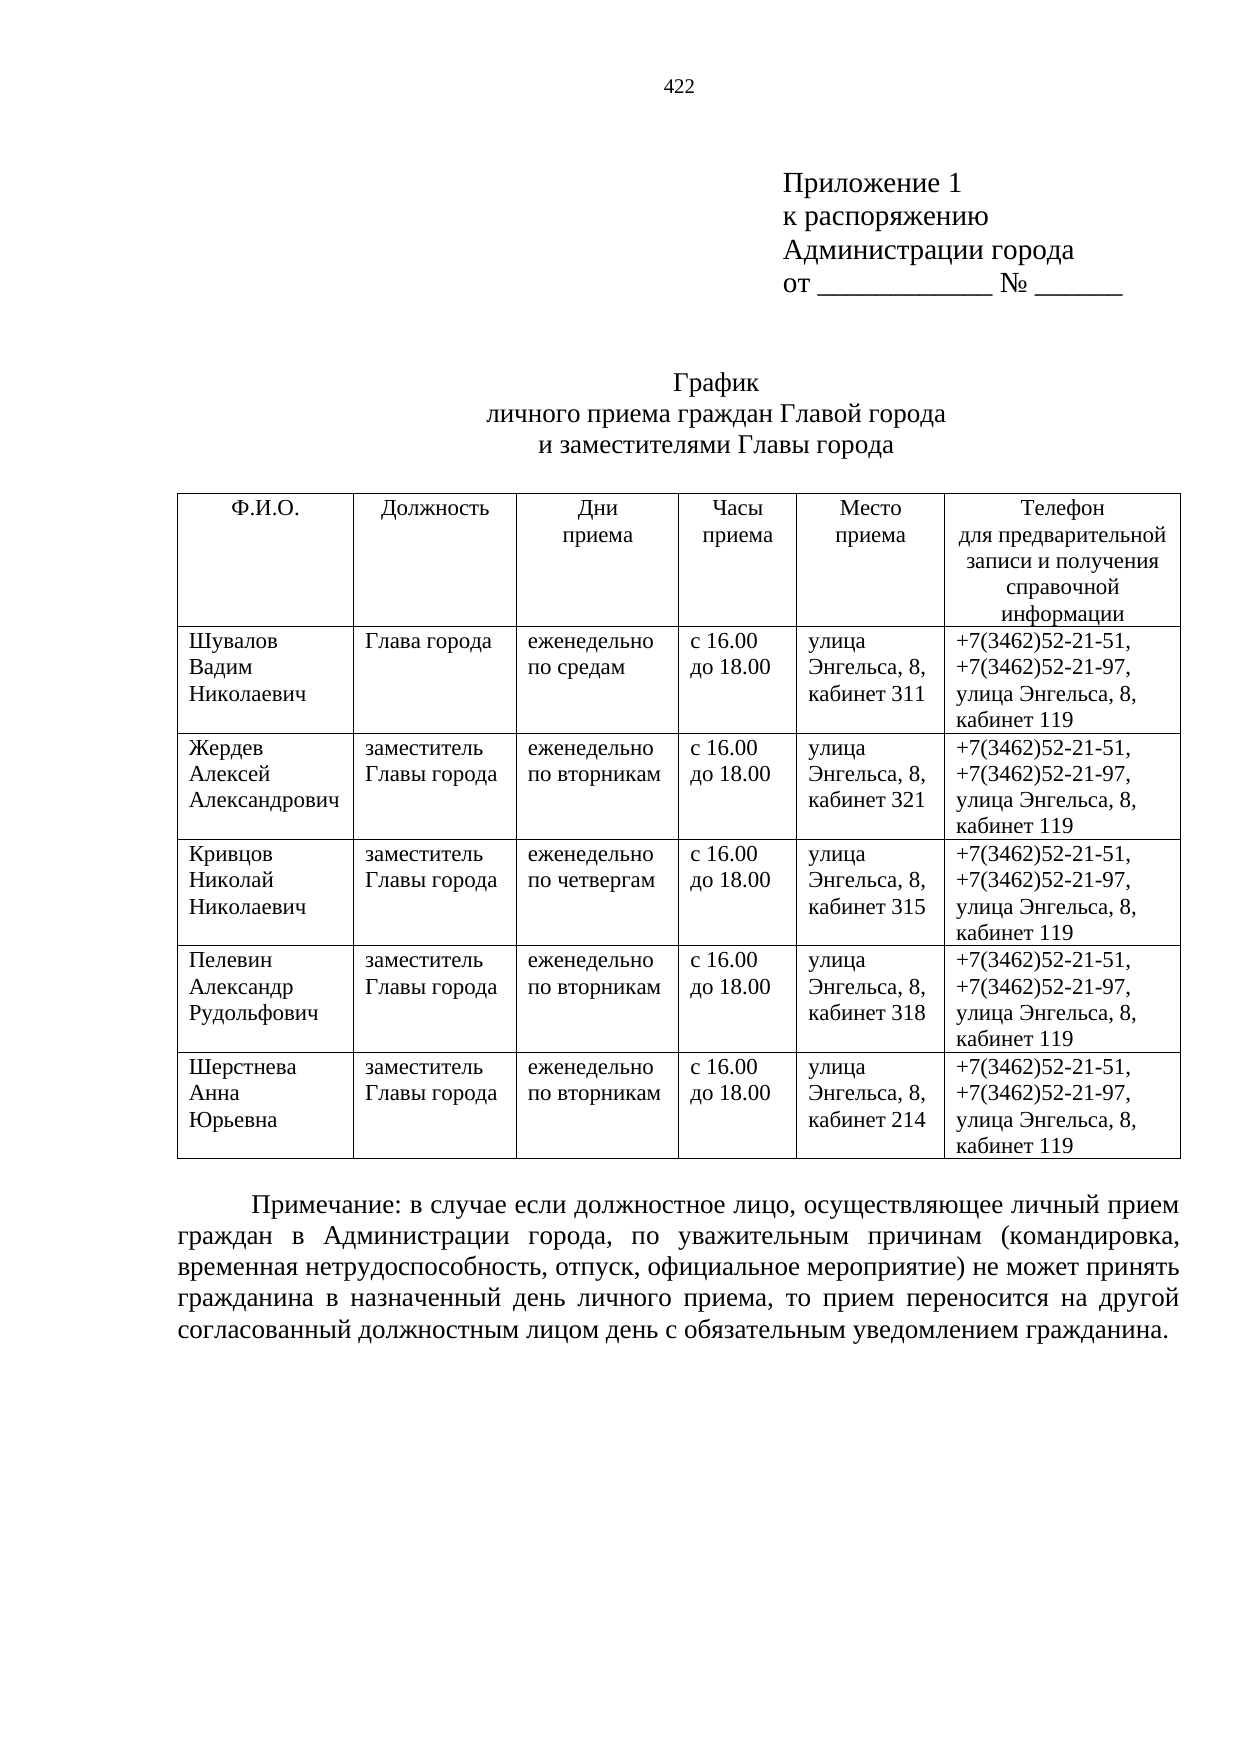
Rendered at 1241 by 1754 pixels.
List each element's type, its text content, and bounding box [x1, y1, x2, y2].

table_cell улица Энгельса, 8, кабинет 311 [797, 627, 944, 732]
table_cell заместитель Главы города [354, 946, 516, 1052]
table_cell Жердев Алексей Александрович [178, 734, 353, 839]
table_cell +7(3462)52-21-51, +7(3462)52-21-97, улица Энгельса, 8, кабинет 119 [945, 734, 1180, 839]
table_cell с 16.00 до 18.00 [679, 627, 796, 732]
table_cell +7(3462)52-21-51, +7(3462)52-21-97, улица Энгельса, 8, кабинет 119 [945, 840, 1180, 945]
table_cell улица Энгельса, 8, кабинет 318 [797, 946, 944, 1052]
table_cell еженедельно по средам [517, 627, 678, 732]
table_cell улица Энгельса, 8, кабинет 214 [797, 1053, 944, 1158]
text личного приема граждан Главой города [177, 397, 1181, 428]
text График [177, 366, 1181, 397]
table_header Место приема [797, 494, 944, 626]
table_header Ф.И.О. [178, 494, 353, 626]
table_cell Глава города [354, 627, 516, 732]
table_cell Шувалов Вадим Николаевич [178, 627, 353, 732]
table_cell Шерстнева Анна Юрьевна [178, 1053, 353, 1158]
table_cell Кривцов Николай Николаевич [178, 840, 353, 945]
table_cell +7(3462)52-21-51, +7(3462)52-21-97, улица Энгельса, 8, кабинет 119 [945, 946, 1180, 1052]
table_cell еженедельно по вторникам [517, 734, 678, 839]
text от ____________ № ______ [783, 266, 1181, 299]
table_header Дни приема [517, 494, 678, 626]
text Приложение 1 [783, 165, 1181, 198]
table_cell заместитель Главы города [354, 840, 516, 945]
table_cell с 16.00 до 18.00 [679, 1053, 796, 1158]
table_cell с 16.00 до 18.00 [679, 946, 796, 1052]
table_cell еженедельно по вторникам [517, 1053, 678, 1158]
table_cell с 16.00 до 18.00 [679, 840, 796, 945]
table_cell улица Энгельса, 8, кабинет 315 [797, 840, 944, 945]
table_cell еженедельно по четвергам [517, 840, 678, 945]
table_cell +7(3462)52-21-51, +7(3462)52-21-97, улица Энгельса, 8, кабинет 119 [945, 1053, 1180, 1158]
table_cell еженедельно по вторникам [517, 946, 678, 1052]
table_header Часы приема [679, 494, 796, 626]
table_cell +7(3462)52-21-51, +7(3462)52-21-97, улица Энгельса, 8, кабинет 119 [945, 627, 1180, 732]
text к распоряжению [783, 198, 1181, 232]
text Примечание: в случае если должностное лицо, осуществляющее личный прием граждан в Администрации города, по уважительным причинам (командировка, временная нетрудоспособность, отпуск, официальное мероприятие) не может принять гражданина в назначенный день личного приема, то прием переносится на другой согласованный должностным лицом день с обязательным уведомлением гражданина. [177, 1188, 1181, 1344]
text и заместителями Главы города [177, 428, 1181, 460]
table_cell заместитель Главы города [354, 734, 516, 839]
table_cell улица Энгельса, 8, кабинет 321 [797, 734, 944, 839]
table_header Телефон для предварительной записи и получения справочной информации [945, 494, 1180, 626]
text Администрации города [783, 232, 1181, 266]
table_cell с 16.00 до 18.00 [679, 734, 796, 839]
table_header Должность [354, 494, 516, 626]
table_cell Пелевин Александр Рудольфович [178, 946, 353, 1052]
table_cell заместитель Главы города [354, 1053, 516, 1158]
